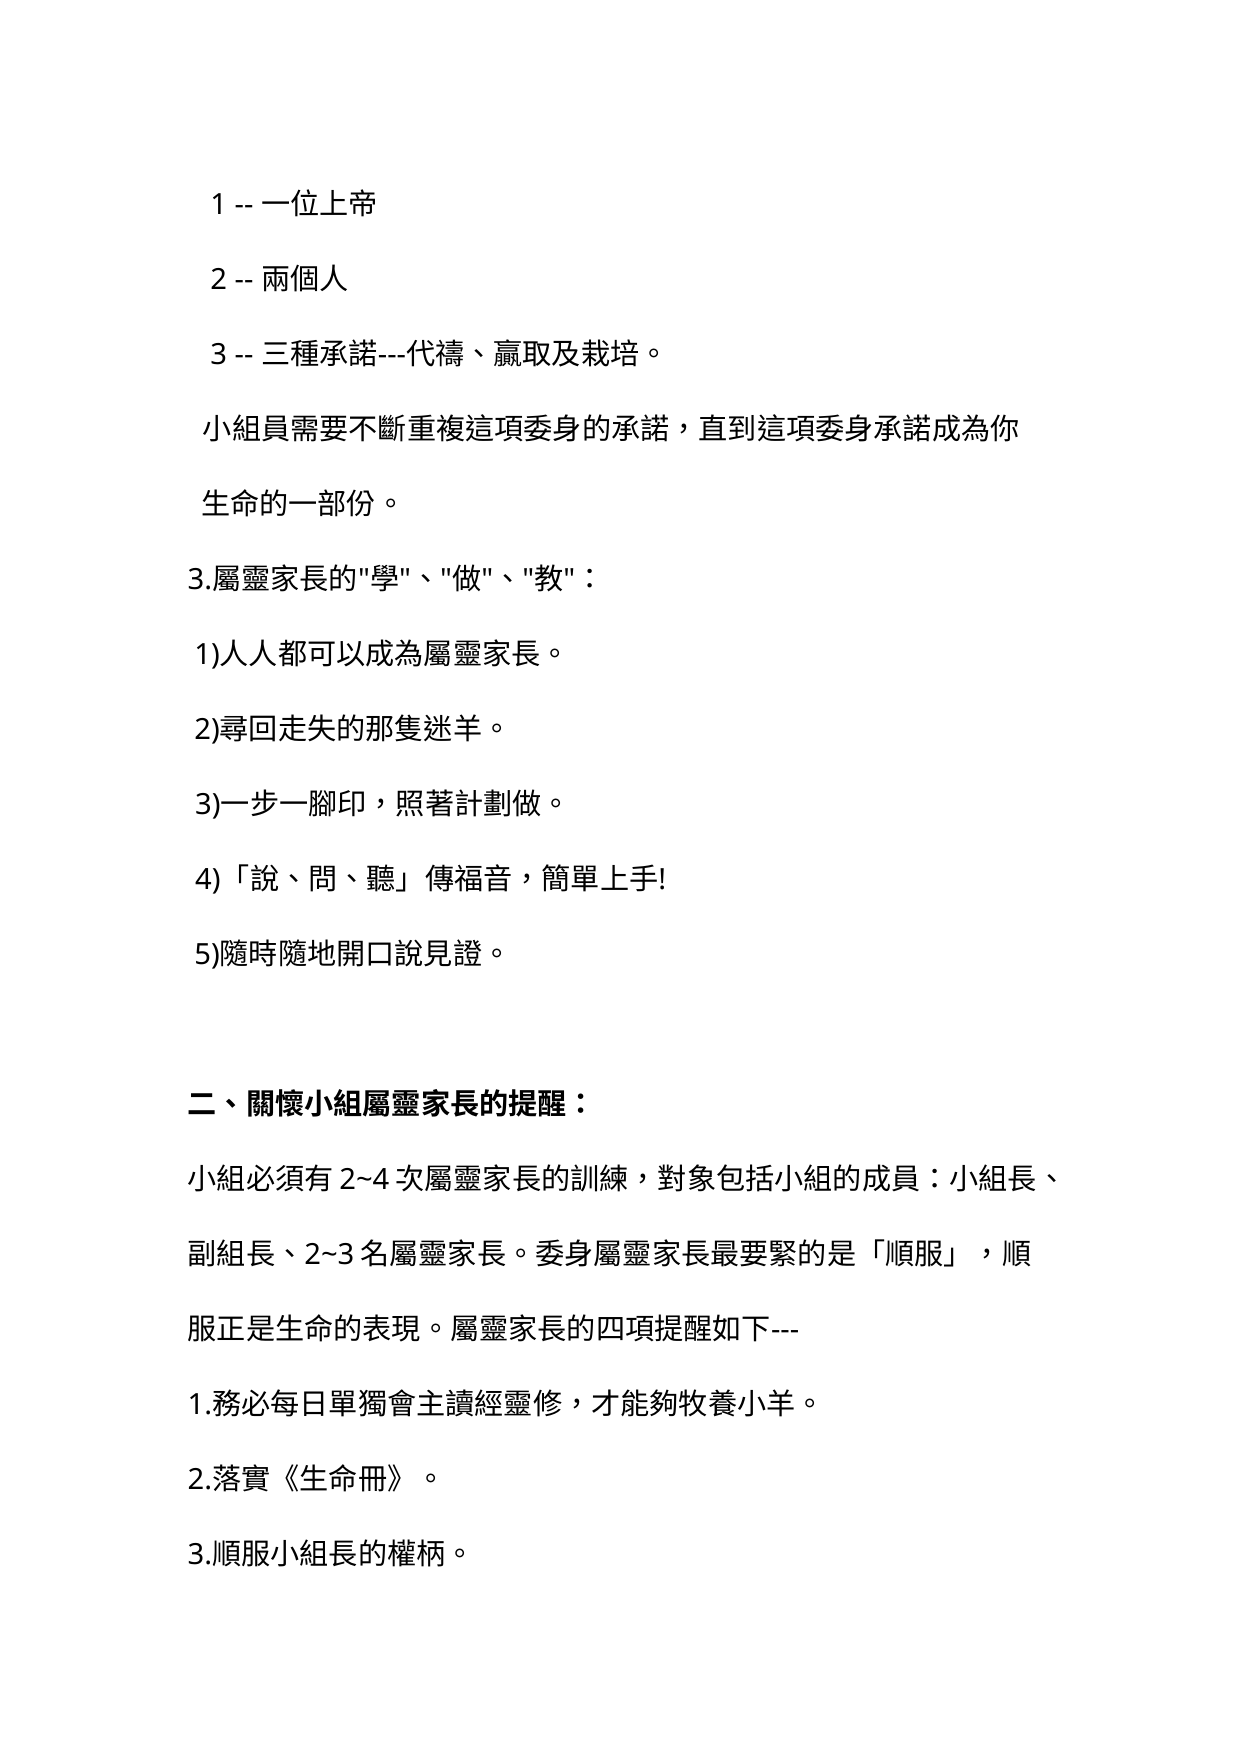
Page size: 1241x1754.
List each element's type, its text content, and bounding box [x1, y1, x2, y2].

text 4)「說、問、聽」傳福音，簡單上手! [187, 839, 1053, 914]
text 5)隨時隨地開口說見證。 [187, 914, 1053, 989]
text 1)人人都可以成為屬靈家長。 [187, 614, 1053, 689]
text 1 -- 一位上帝 [187, 164, 1053, 239]
text 1.務必每日單獨會主讀經靈修，才能夠牧養小羊。 [187, 1364, 1053, 1439]
text 3.屬靈家長的"學"、"做"、"教"： [187, 539, 1053, 614]
text 3.順服小組長的權柄。 [187, 1514, 1053, 1589]
text 二、關懷小組屬靈家長的提醒： [187, 1064, 1053, 1139]
text 3)一步一腳印，照著計劃做。 [187, 764, 1053, 839]
text 2)尋回走失的那隻迷羊。 [187, 689, 1053, 764]
text 小組員需要不斷重複這項委身的承諾，直到這項委身承諾成為你 [187, 389, 1053, 464]
text 3 -- 三種承諾---代禱、贏取及栽培。 [187, 314, 1053, 389]
text 2 -- 兩個人 [187, 239, 1053, 314]
text 小組必須有2~4次屬靈家長的訓練，對象包括小組的成員：小組長、副組長、2~3名屬靈家長。委身屬靈家長最要緊的是「順服」，順服正是生命的表現。屬靈家長的四項提醒如下--- [187, 1139, 1053, 1364]
text 生命的一部份。 [187, 464, 1053, 539]
text 2.落實《生命冊》。 [187, 1439, 1053, 1514]
